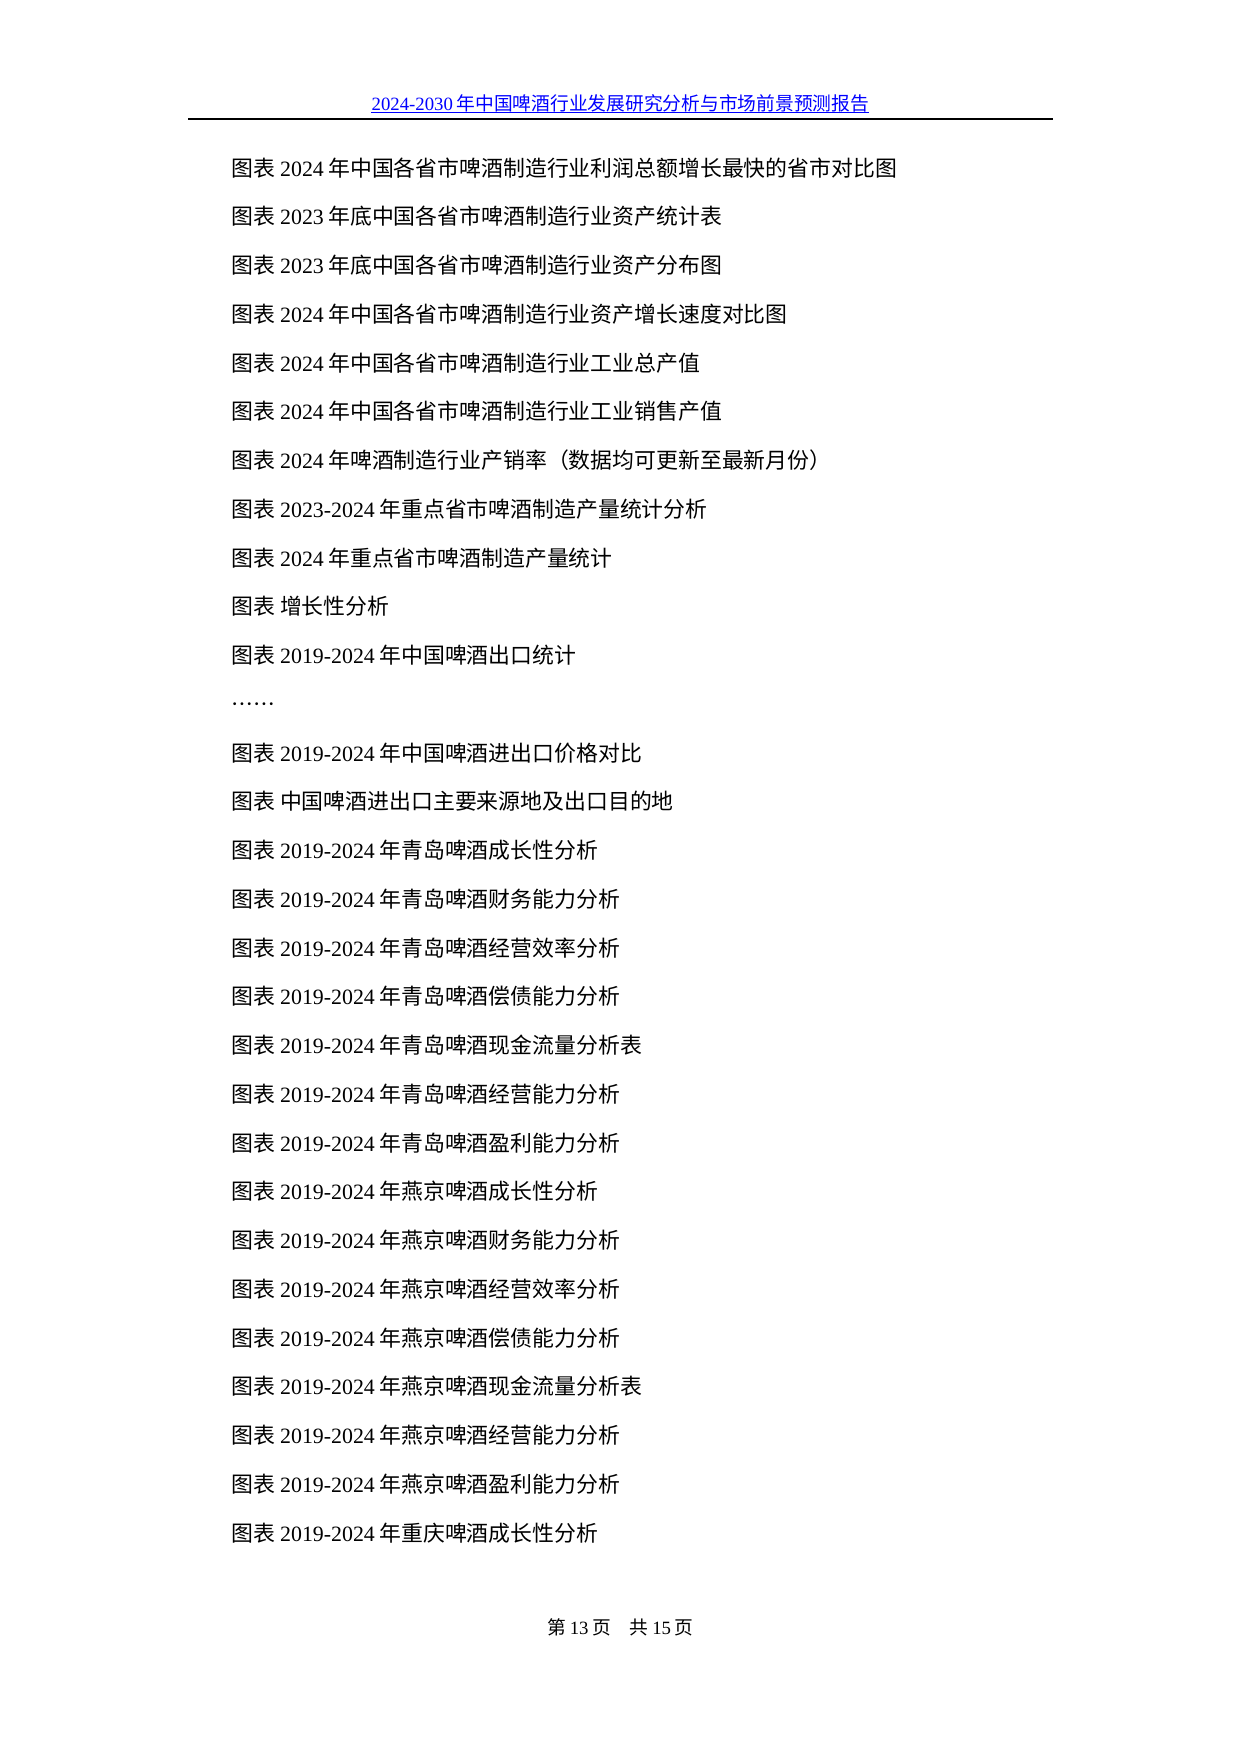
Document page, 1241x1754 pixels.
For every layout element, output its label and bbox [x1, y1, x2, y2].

text [187, 150, 1053, 1548]
